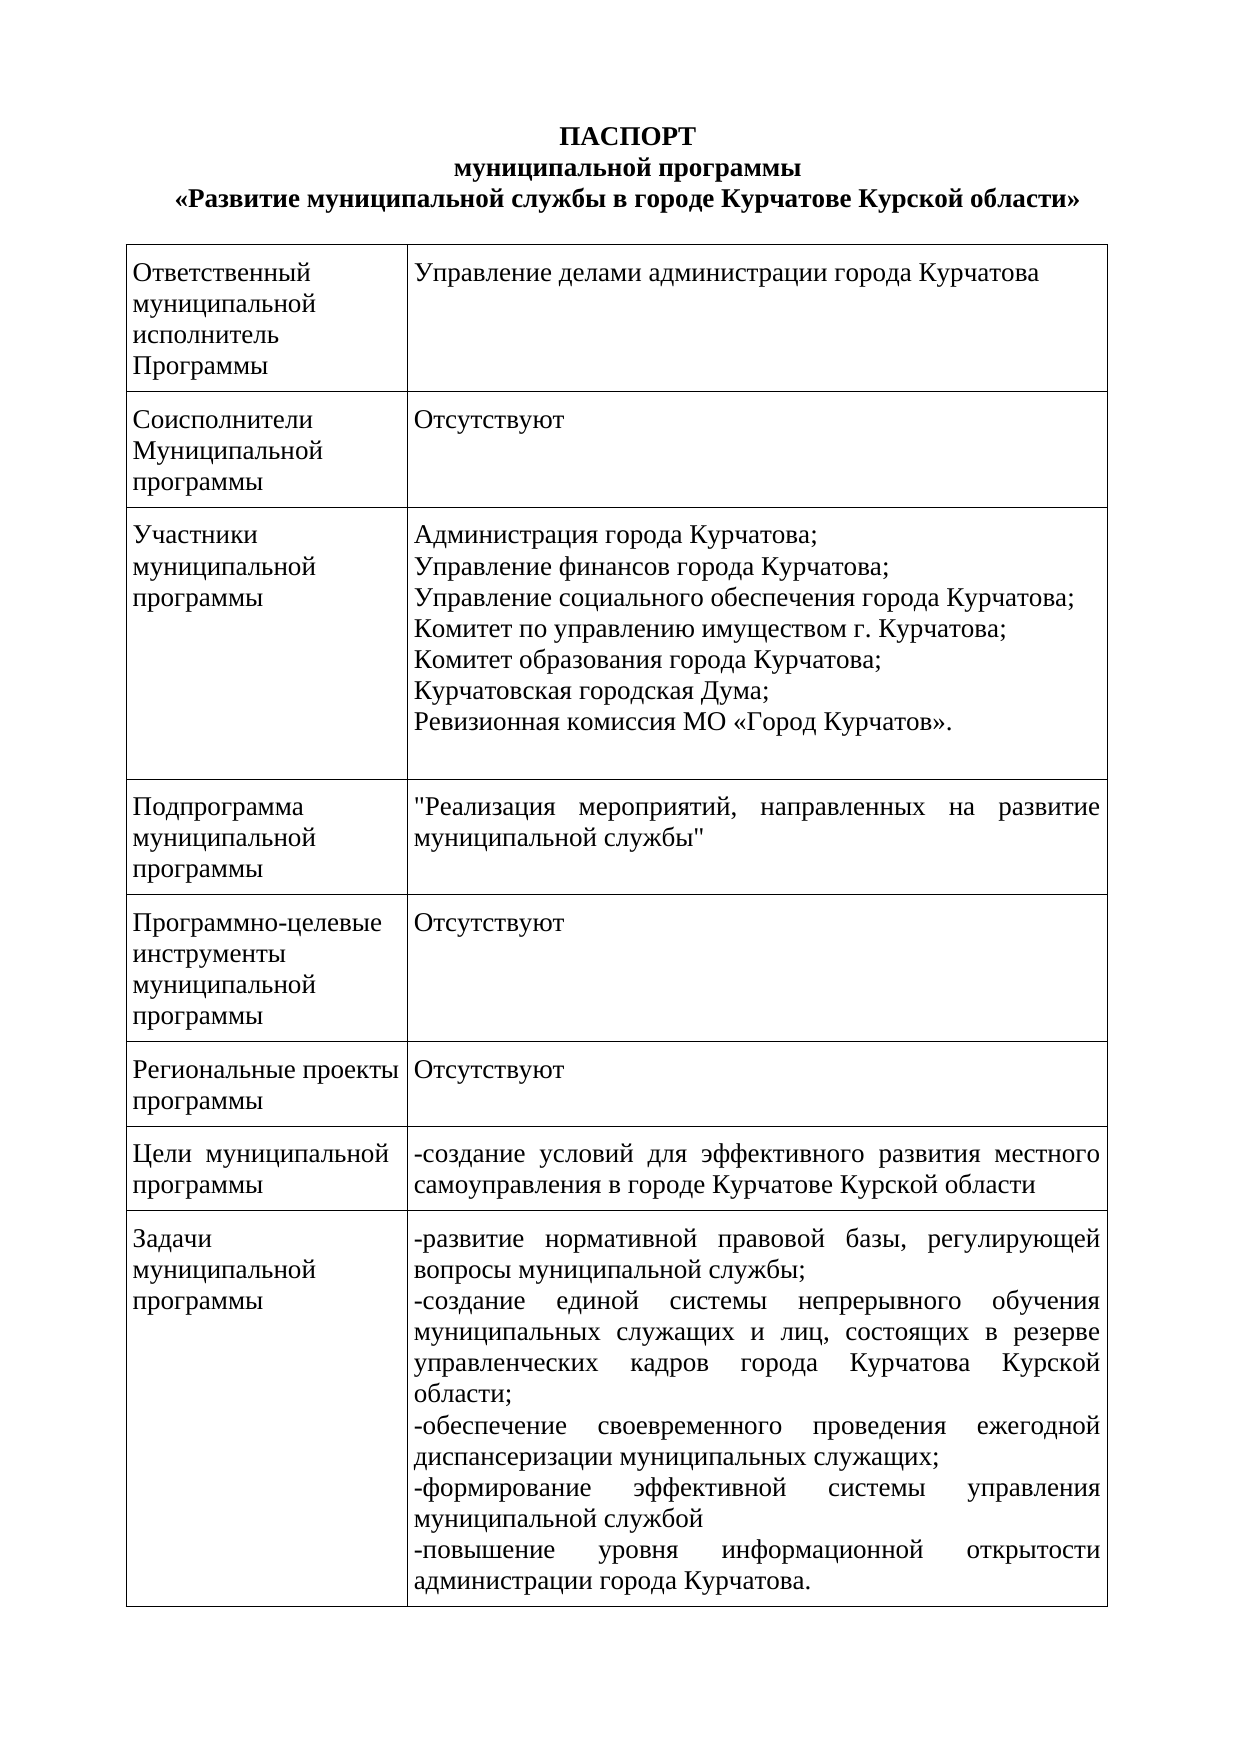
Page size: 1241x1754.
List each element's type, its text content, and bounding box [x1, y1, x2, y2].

table_cell Отсутствуют [408, 1042, 1107, 1126]
table_cell Цели муниципальной программы [127, 1127, 407, 1210]
text муниципальной программы [133, 151, 1122, 182]
text «Развитие муниципальной службы в городе Курчатове Курской области» [133, 182, 1122, 213]
table_cell -создание условий для эффективного развития местного самоуправления в городе Курчатове Курской области [408, 1127, 1107, 1210]
table_cell -развитие нормативной правовой базы, регулирующей вопросы муниципальной службы; -создание единой системы непрерывного обучения муниципальных служащих и лиц, состоящих в резерве управленческих кадров города Курчатова Курской области; -обеспечение своевременного проведения ежегодной диспансеризации муниципальных служащих; -формирование эффективной системы управления муниципальной службой -повышение уровня информационной открытости администрации города Курчатова. [408, 1211, 1107, 1606]
table_header Ответственный муниципальной исполнитель Программы [127, 245, 407, 391]
text ПАСПОРТ [133, 120, 1122, 151]
table_cell Отсутствуют [408, 895, 1107, 1041]
table_cell Участники муниципальной программы [127, 508, 407, 778]
table_header Управление делами администрации города Курчатова [408, 245, 1107, 391]
table_cell Подпрограмма муниципальной программы [127, 780, 407, 894]
table_cell Отсутствуют [408, 392, 1107, 507]
table_cell Программно-целевые инструменты муниципальной программы [127, 895, 407, 1041]
table_cell Задачи муниципальной программы [127, 1211, 407, 1606]
table_cell Региональные проекты программы [127, 1042, 407, 1126]
table_cell "Реализация мероприятий, направленных на развитие муниципальной службы" [408, 780, 1107, 894]
table_cell Администрация города Курчатова; Управление финансов города Курчатова; Управление социального обеспечения города Курчатова; Комитет по управлению имуществом г. Курчатова; Комитет образования города Курчатова; Курчатовская городская Дума; Ревизионная комиссия МО «Город Курчатов». [408, 508, 1107, 778]
table_cell Соисполнители Муниципальной программы [127, 392, 407, 507]
